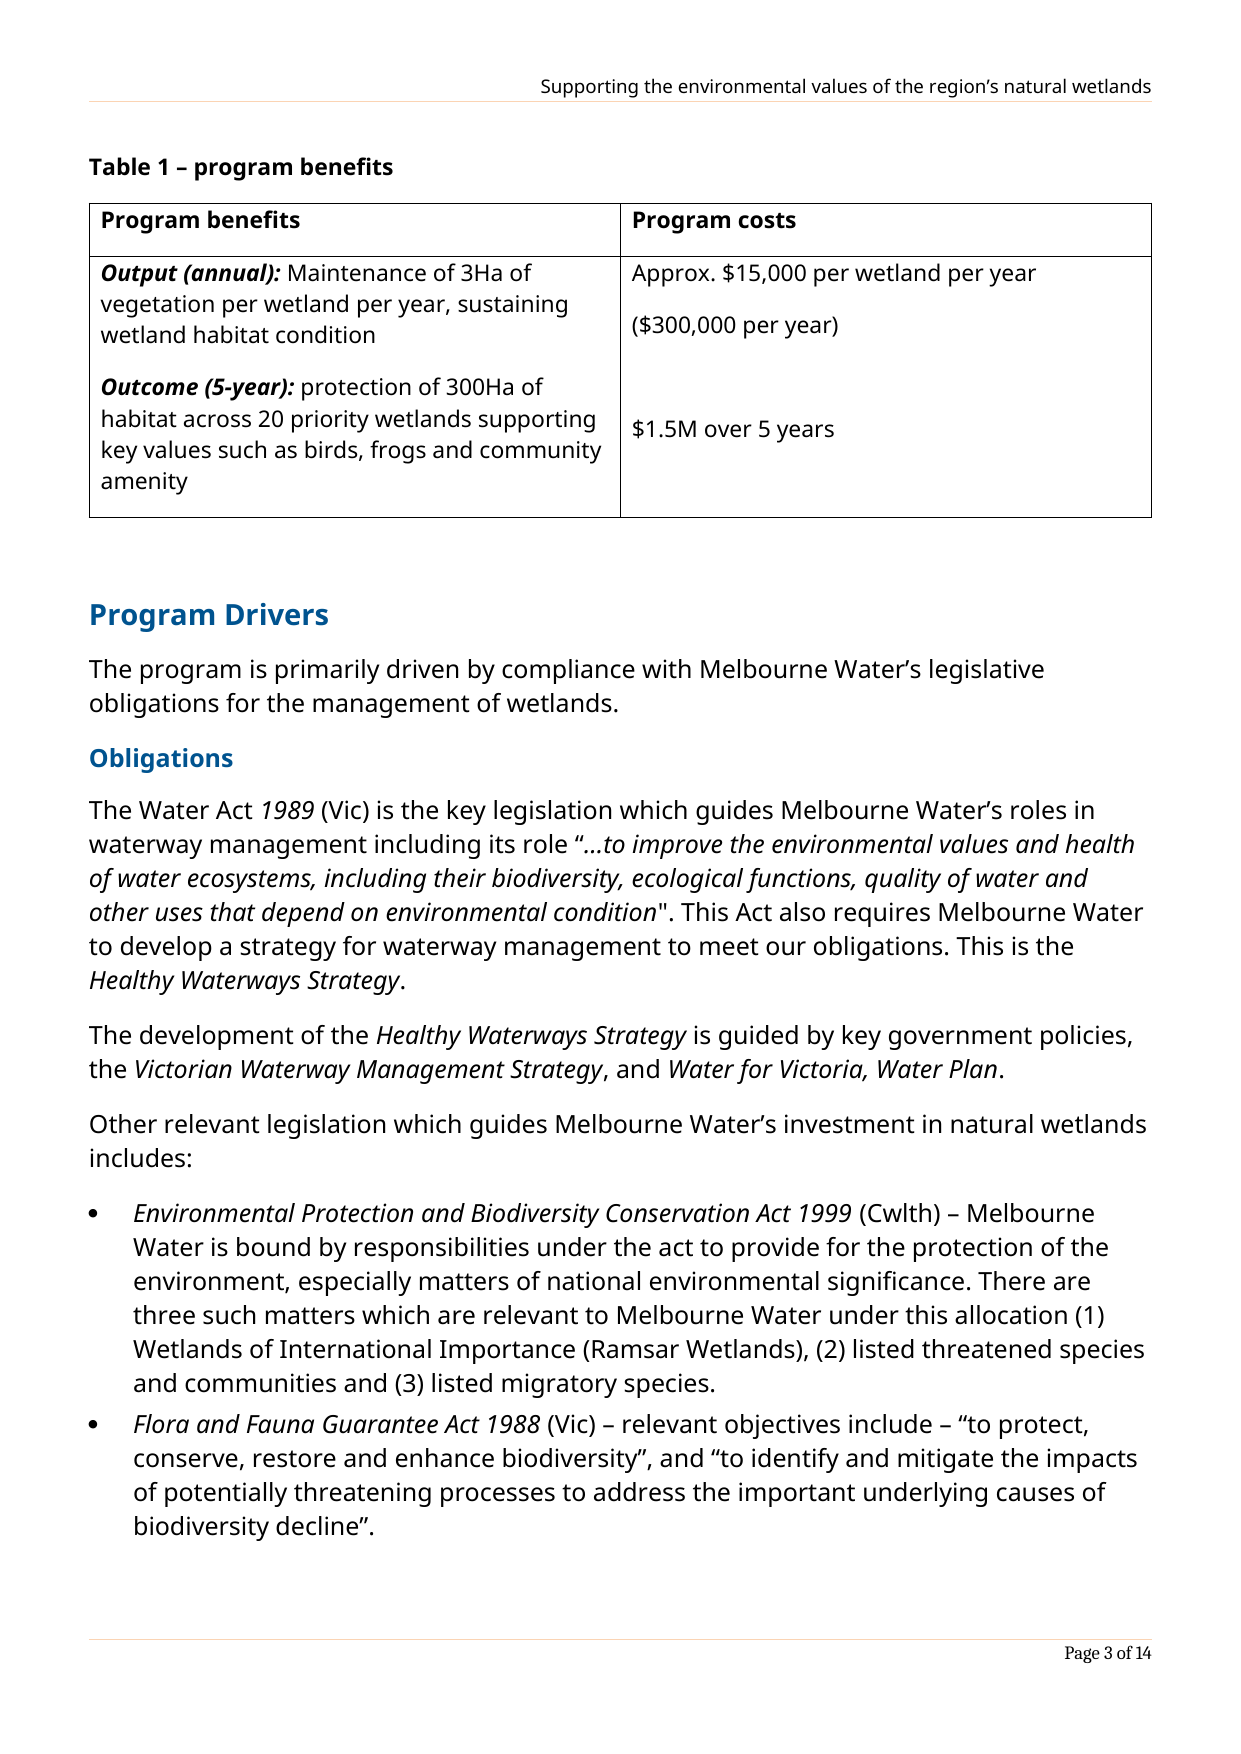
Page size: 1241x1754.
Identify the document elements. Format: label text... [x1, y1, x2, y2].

table_header Program benefits [90, 204, 620, 256]
text Environmental Protection and Biodiversity Conservation Act 1999 (Cwlth) – Melbourne Water is bound by responsibilities under the act to provide for the protection of the environment, especially matters of national environmental significance. There are three such matters which are relevant to Melbourne Water under this allocation (1) Wetlands of International Importance (Ramsar Wetlands), (2) listed threatened species and communities and (3) listed migratory species. [89, 1196, 1152, 1400]
text Other relevant legislation which guides Melbourne Water’s investment in natural wetlands includes: [89, 1107, 1152, 1175]
text Flora and Fauna Guarantee Act 1988 (Vic) – relevant objectives include – “to protect, conserve, restore and enhance biodiversity”, and “to identify and mitigate the impacts of potentially threatening processes to address the important underlying causes of biodiversity decline”. [89, 1406, 1152, 1542]
text Table 1 – program benefits [89, 151, 1152, 182]
subtitle Obligations [89, 741, 1152, 775]
text The Water Act 1989 (Vic) is the key legislation which guides Melbourne Water’s roles in waterway management including its role “…to improve the environmental values and health of water ecosystems, including their biodiversity, ecological functions, quality of water and other uses that depend on environmental condition". This Act also requires Melbourne Water to develop a strategy for waterway management to meet our obligations. This is the Healthy Waterways Strategy. [89, 792, 1152, 997]
table_cell Output (annual): Maintenance of 3Ha of vegetation per wetland per year, sustaining wetland habitat condition Outcome (5-year): protection of 300Ha of habitat across 20 priority wetlands supporting key values such as birds, frogs and community amenity [90, 257, 620, 517]
subtitle Program Drivers [89, 594, 1152, 633]
text The development of the Healthy Waterways Strategy is guided by key government policies, the Victorian Waterway Management Strategy, and Water for Victoria, Water Plan. [89, 1018, 1152, 1086]
text The program is primarily driven by compliance with Melbourne Water’s legislative obligations for the management of wetlands. [89, 652, 1152, 720]
table_cell Approx. $15,000 per wetland per year ($300,000 per year) $1.5M over 5 years [621, 257, 1151, 517]
table_header Program costs [621, 204, 1151, 256]
